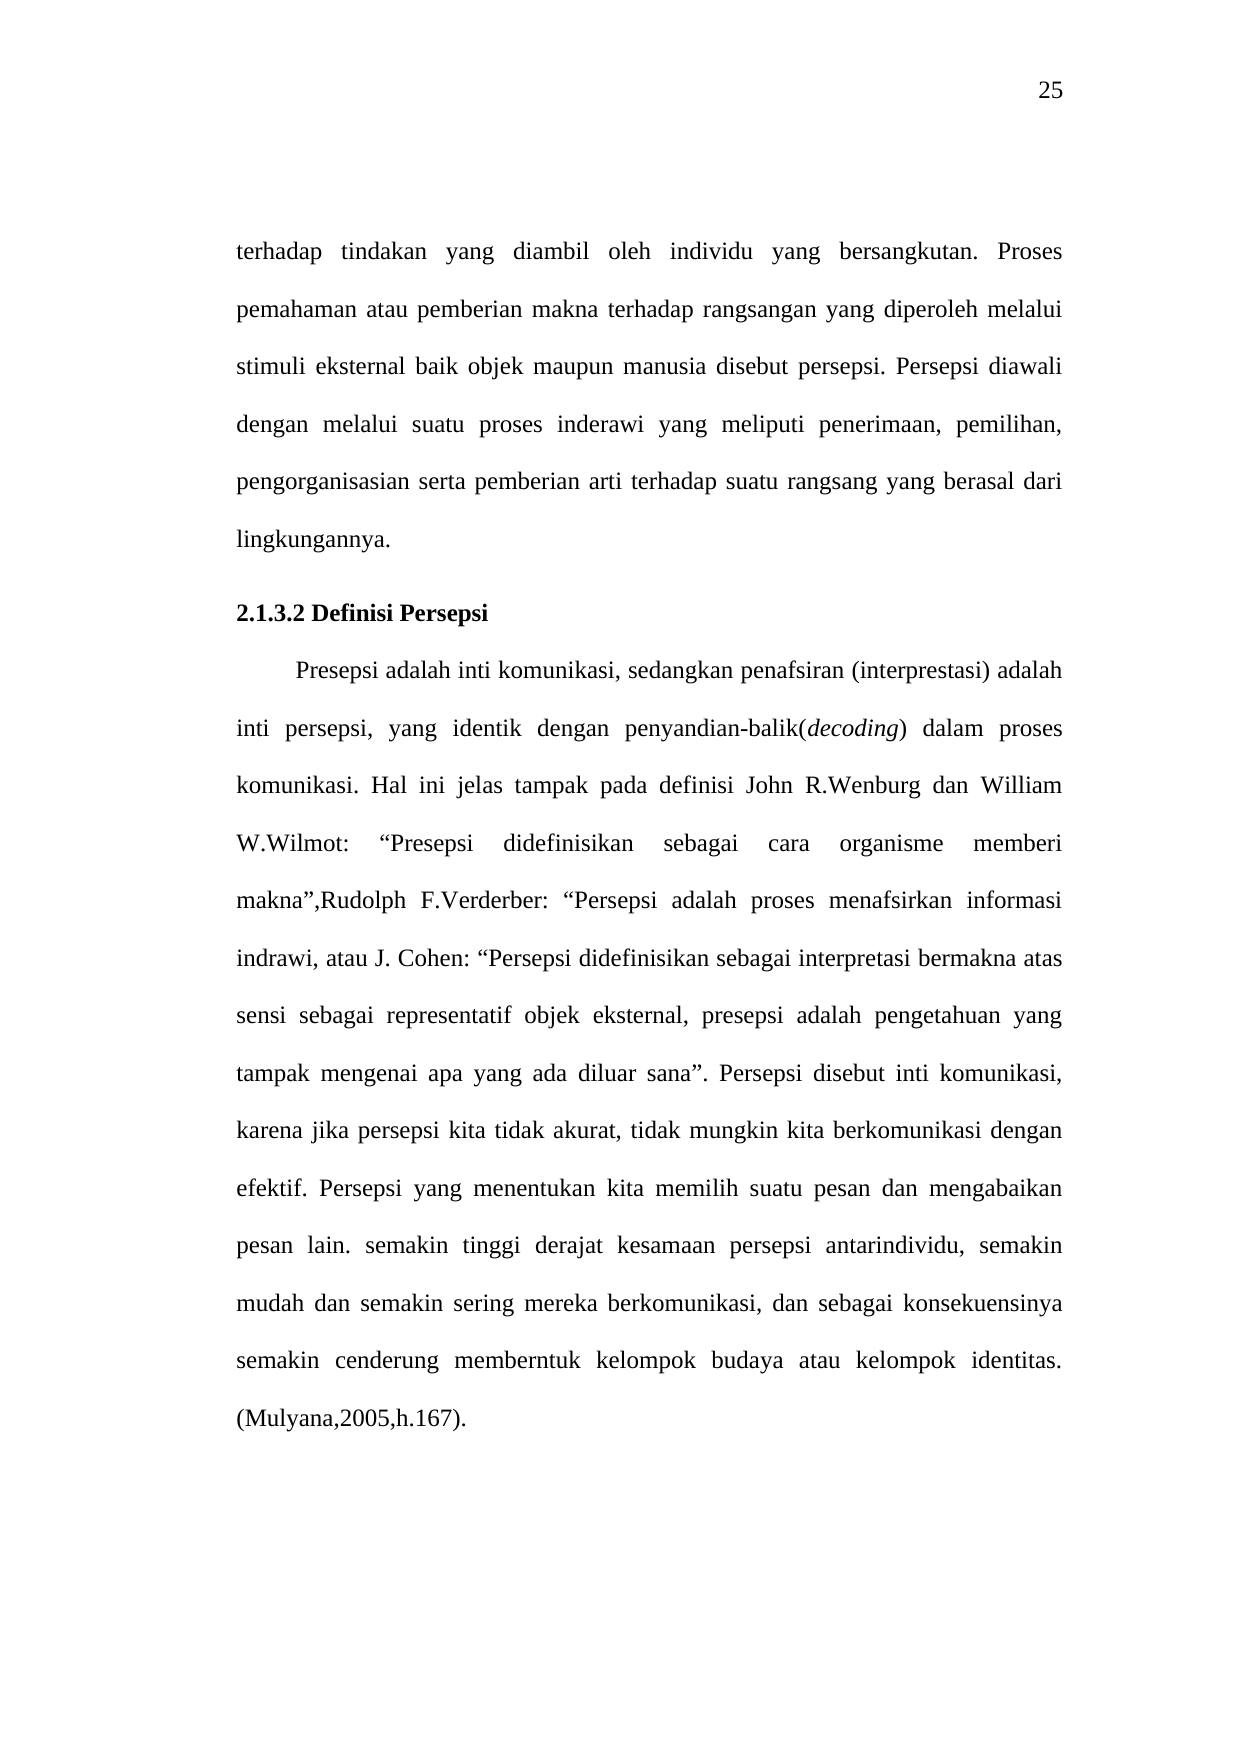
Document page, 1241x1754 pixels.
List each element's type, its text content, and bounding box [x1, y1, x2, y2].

text Presepsi adalah inti komunikasi, sedangkan penafsiran (interprestasi) adalah inti persepsi, yang identik dengan penyandian-balik(decoding) dalam proses komunikasi. Hal ini jelas tampak pada definisi John R.Wenburg dan William W.Wilmot: “Presepsi didefinisikan sebagai cara organisme memberi makna”,Rudolph F.Verderber: “Persepsi adalah proses menafsirkan informasi indrawi, atau J. Cohen: “Persepsi didefinisikan sebagai interpretasi bermakna atas sensi sebagai representatif objek eksternal, presepsi adalah pengetahuan yang tampak mengenai apa yang ada diluar sana”. Persepsi disebut inti komunikasi, karena jika persepsi kita tidak akurat, tidak mungkin kita berkomunikasi dengan efektif. Persepsi yang menentukan kita memilih suatu pesan dan mengabaikan pesan lain. semakin tinggi derajat kesamaan persepsi antarindividu, semakin mudah dan semakin sering mereka berkomunikasi, dan sebagai konsekuensinya semakin cenderung memberntuk kelompok budaya atau kelompok identitas.(Mulyana,2005,h.167). [236, 655, 1063, 1432]
subtitle 2.1.3.2 Definisi Persepsi [236, 598, 1063, 627]
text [236, 236, 1063, 552]
